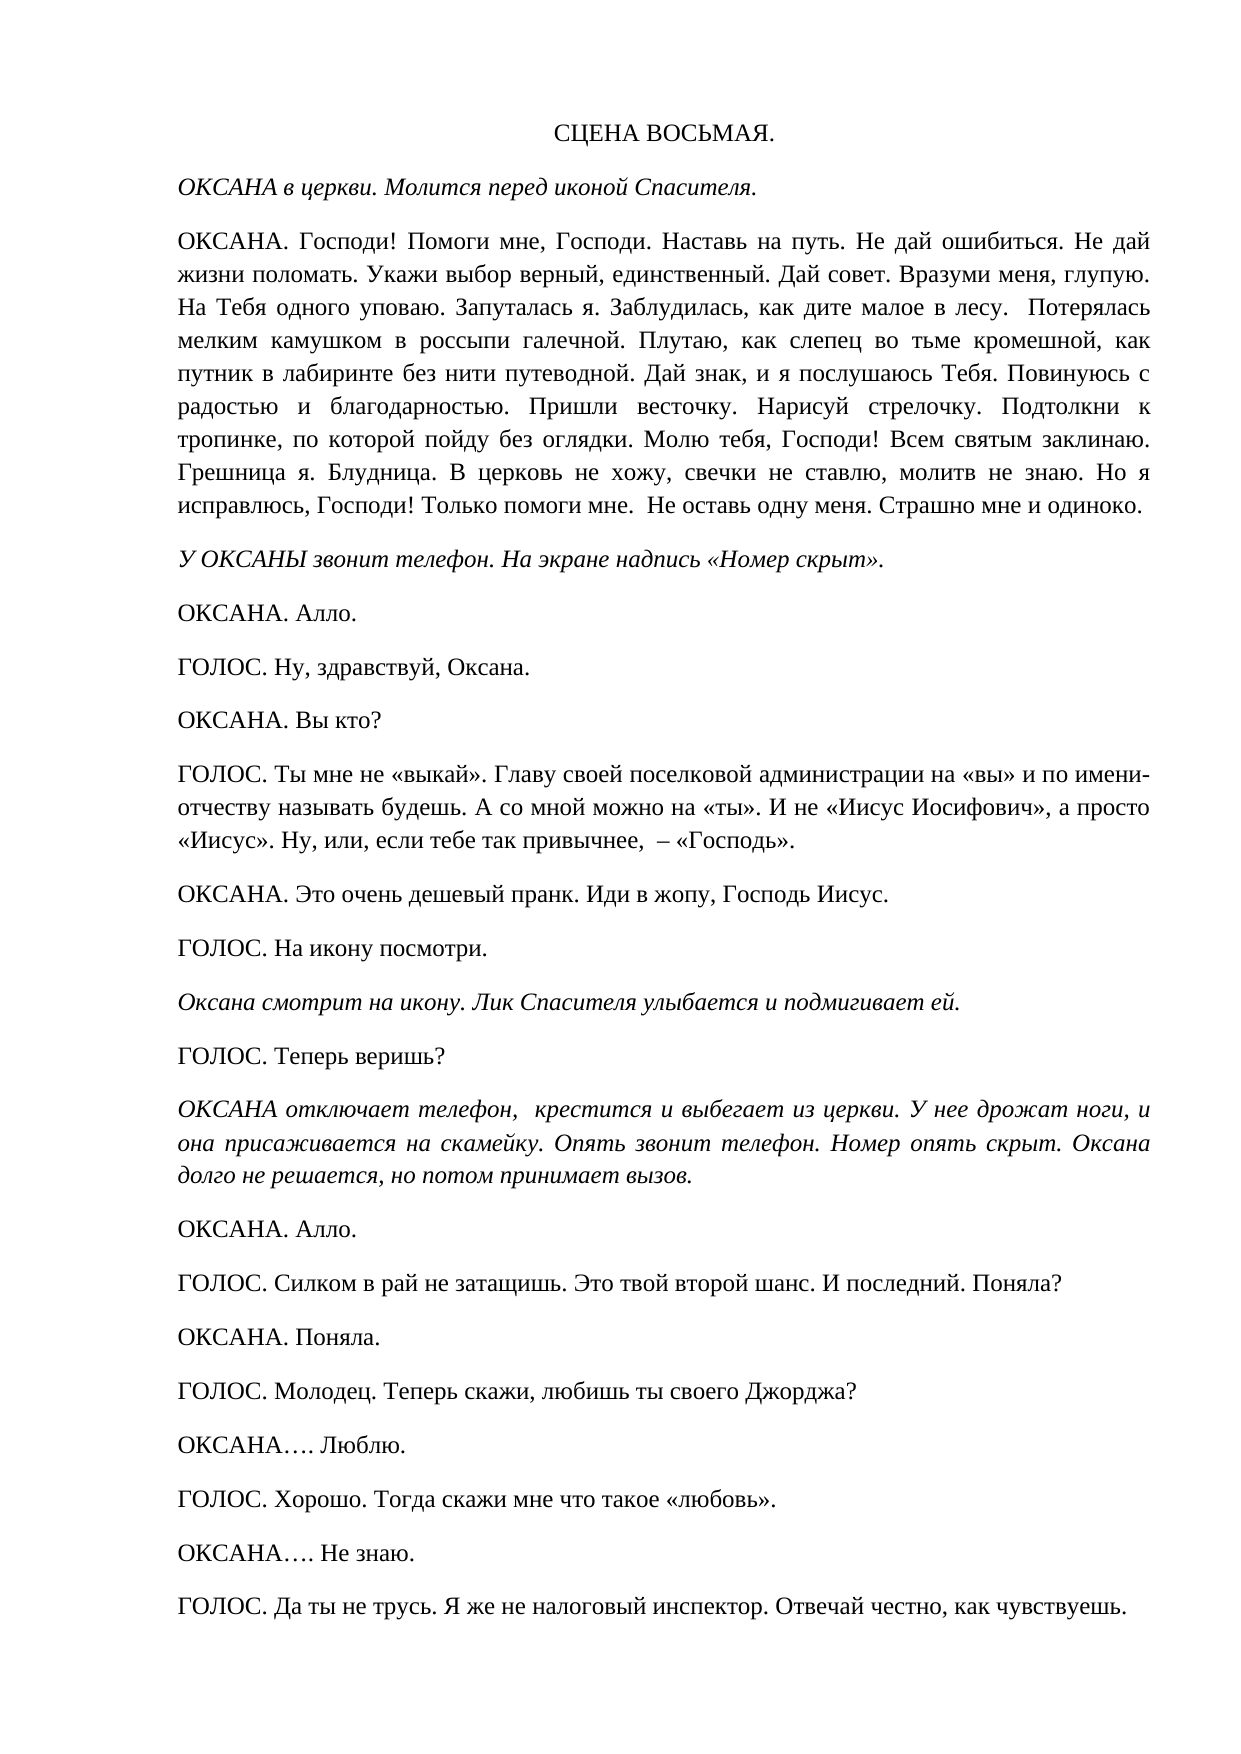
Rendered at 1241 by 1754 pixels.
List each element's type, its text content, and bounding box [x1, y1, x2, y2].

text ГОЛОС. Да ты не трусь. Я же не налоговый инспектор. Отвечай честно, как чувствуешь. [177, 1591, 1152, 1620]
text ОКСАНА. Вы кто? [177, 705, 1152, 734]
text ОКСАНА. Алло. [177, 598, 1152, 626]
text ОКСАНА…. Люблю. [177, 1430, 1152, 1459]
text ОКСАНА. Господи! Помоги мне, Господи. Наставь на путь. Не дай ошибиться. Не дай жизни поломать. Укажи выбор верный, единственный. Дай совет. Вразуми меня, глупую. На Тебя одного уповаю. Запуталась я. Заблудилась, как дите малое в лесу. Потерялась мелким камушком в россыпи галечной. Плутаю, как слепец во тьме кромешной, как путник в лабиринте без нити путеводной. Дай знак, и я послушаюсь Тебя. Повинуюсь с радостью и благодарностью. Пришли весточку. Нарисуй стрелочку. Подтолкни к тропинке, по которой пойду без оглядки. Молю тебя, Господи! Всем святым заклинаю. Грешница я. Блудница. В церковь не хожу, свечки не ставлю, молитв не знаю. Но я исправлюсь, Господи! Только помоги мне. Не оставь одну меня. Страшно мне и одиноко. [177, 226, 1152, 519]
text ОКСАНА…. Не знаю. [177, 1538, 1152, 1566]
text ГОЛОС. На икону посмотри. [177, 933, 1152, 962]
text ОКСАНА отключает телефон, крестится и выбегает из церкви. У нее дрожат ноги, и она присаживается на скамейку. Опять звонит телефон. Номер опять скрыт. Оксана долго не решается, но потом принимает вызов. [177, 1094, 1152, 1189]
text ГОЛОС. Хорошо. Тогда скажи мне что такое «любовь». [177, 1484, 1152, 1512]
text ГОЛОС. Ты мне не «выкай». Главу своей поселковой администрации на «вы» и по имени-отчеству называть будешь. А со мной можно на «ты». И не «Иисус Иосифович», а просто «Иисус». Ну, или, если тебе так привычнее, – «Господь». [177, 759, 1152, 854]
text ГОЛОС. Силком в рай не затащишь. Это твой второй шанс. И последний. Поняла? [177, 1268, 1152, 1297]
text ОКСАНА. Это очень дешевый пранк. Иди в жопу, Господь Иисус. [177, 879, 1152, 908]
text ОКСАНА. Поняла. [177, 1322, 1152, 1351]
text Оксана смотрит на икону. Лик Спасителя улыбается и подмигивает ей. [177, 987, 1152, 1016]
text ОКСАНА в церкви. Молится перед иконой Спасителя. [177, 172, 1152, 201]
text СЦЕНА ВОСЬМАЯ. [177, 118, 1152, 147]
text ОКСАНА. Алло. [177, 1214, 1152, 1243]
text ГОЛОС. Теперь веришь? [177, 1041, 1152, 1069]
text ГОЛОС. Ну, здравствуй, Оксана. [177, 652, 1152, 680]
text ГОЛОС. Молодец. Теперь скажи, любишь ты своего Джорджа? [177, 1376, 1152, 1405]
text У ОКСАНЫ звонит телефон. На экране надпись «Номер скрыт». [177, 544, 1152, 573]
